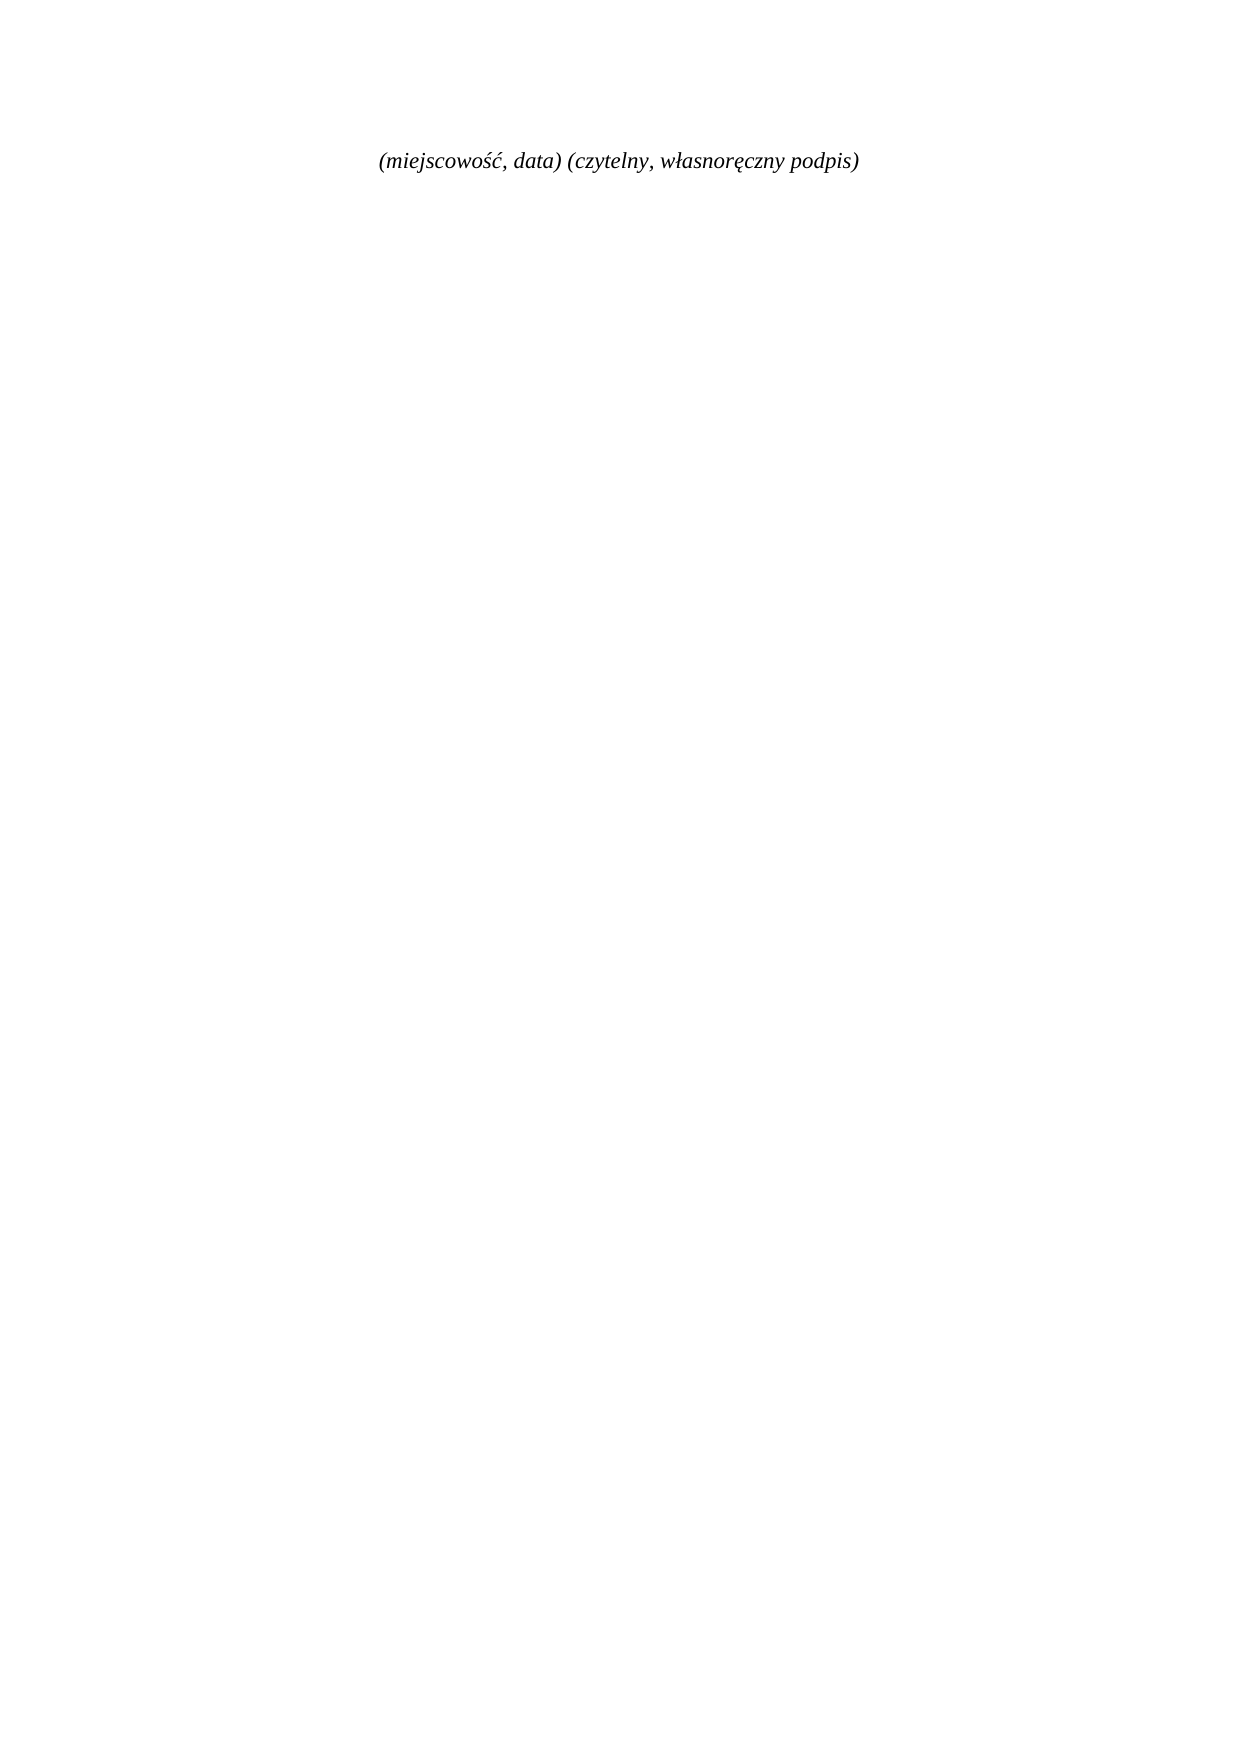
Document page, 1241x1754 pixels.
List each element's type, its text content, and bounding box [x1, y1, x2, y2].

text (miejscowość, data) (czytelny, własnoręczny podpis) [148, 148, 1093, 174]
